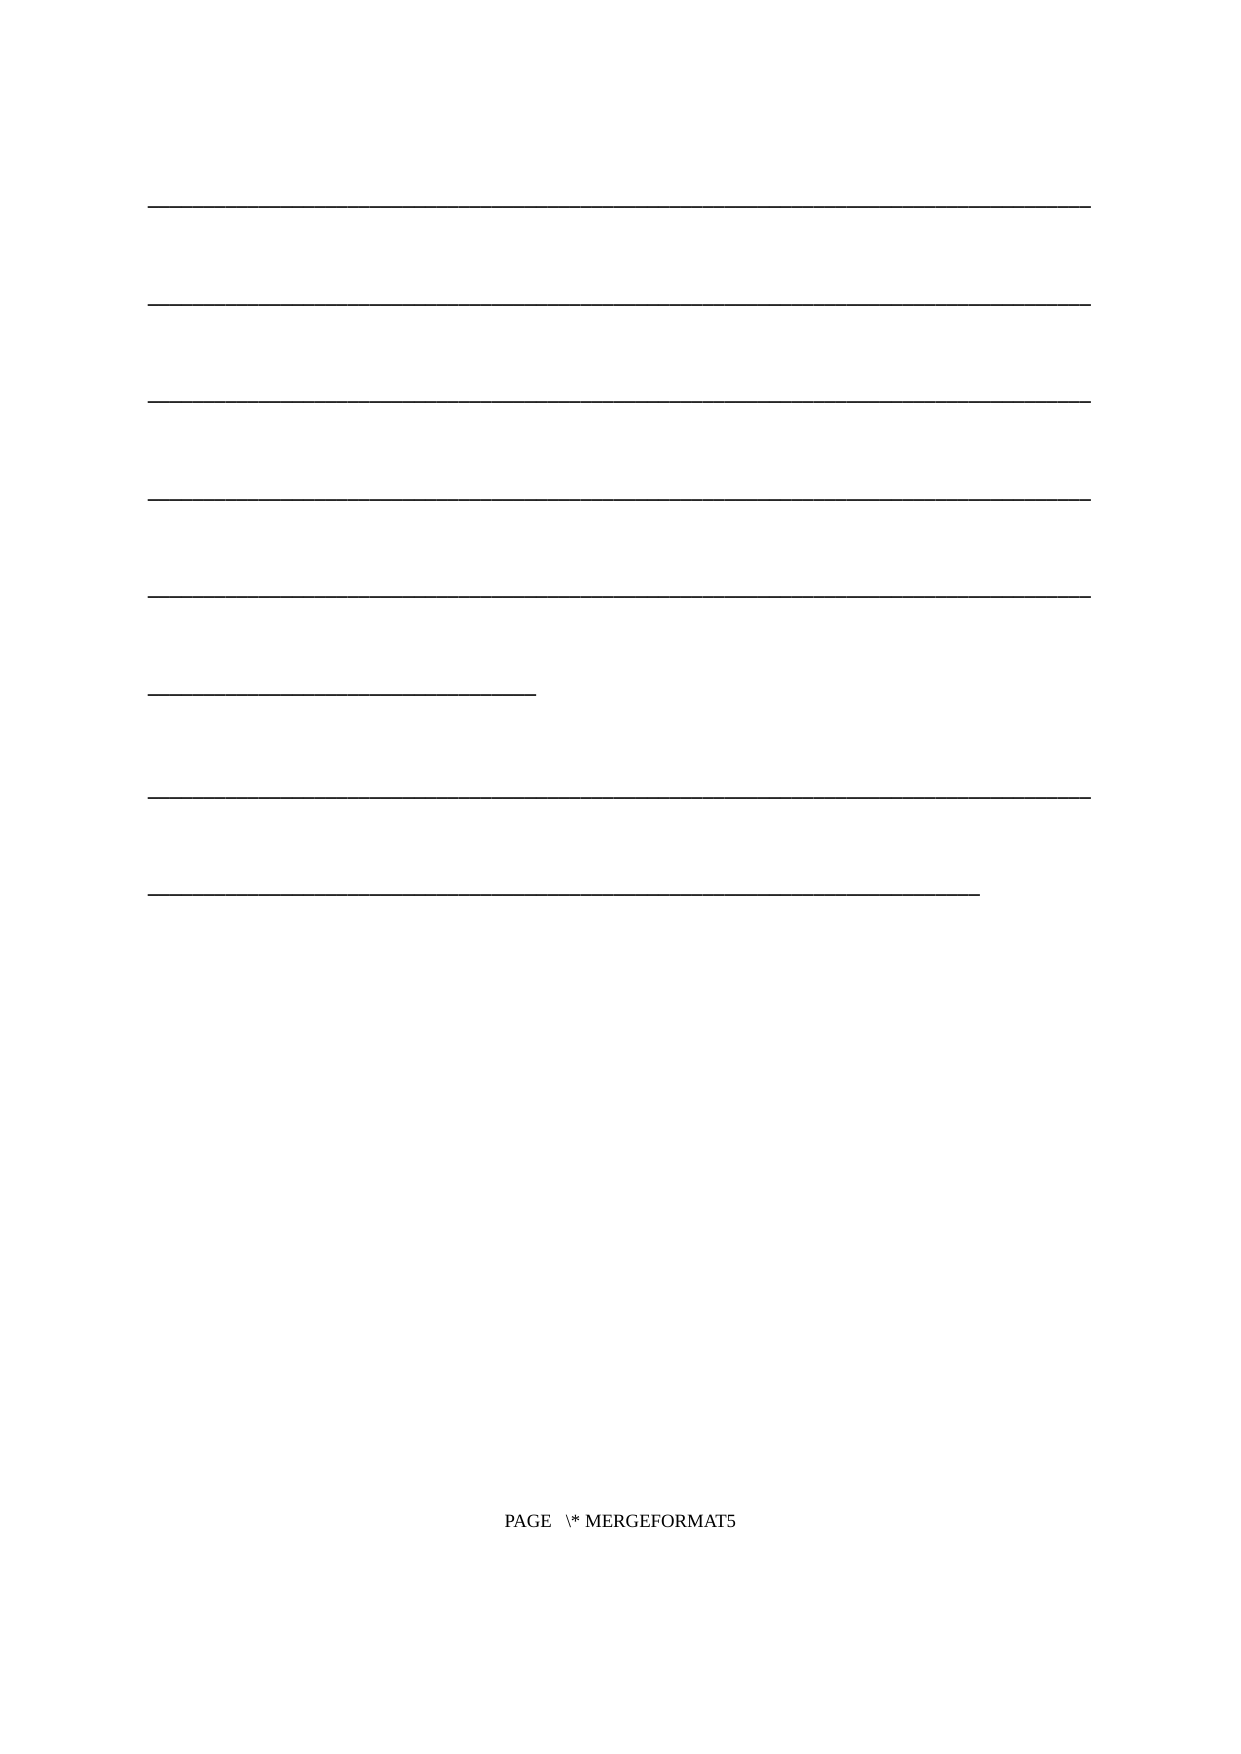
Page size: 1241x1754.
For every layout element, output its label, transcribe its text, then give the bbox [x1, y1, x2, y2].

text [148, 162, 1092, 715]
text ________________________________________________________________________________________________________________________________________________________________ [148, 753, 1092, 915]
